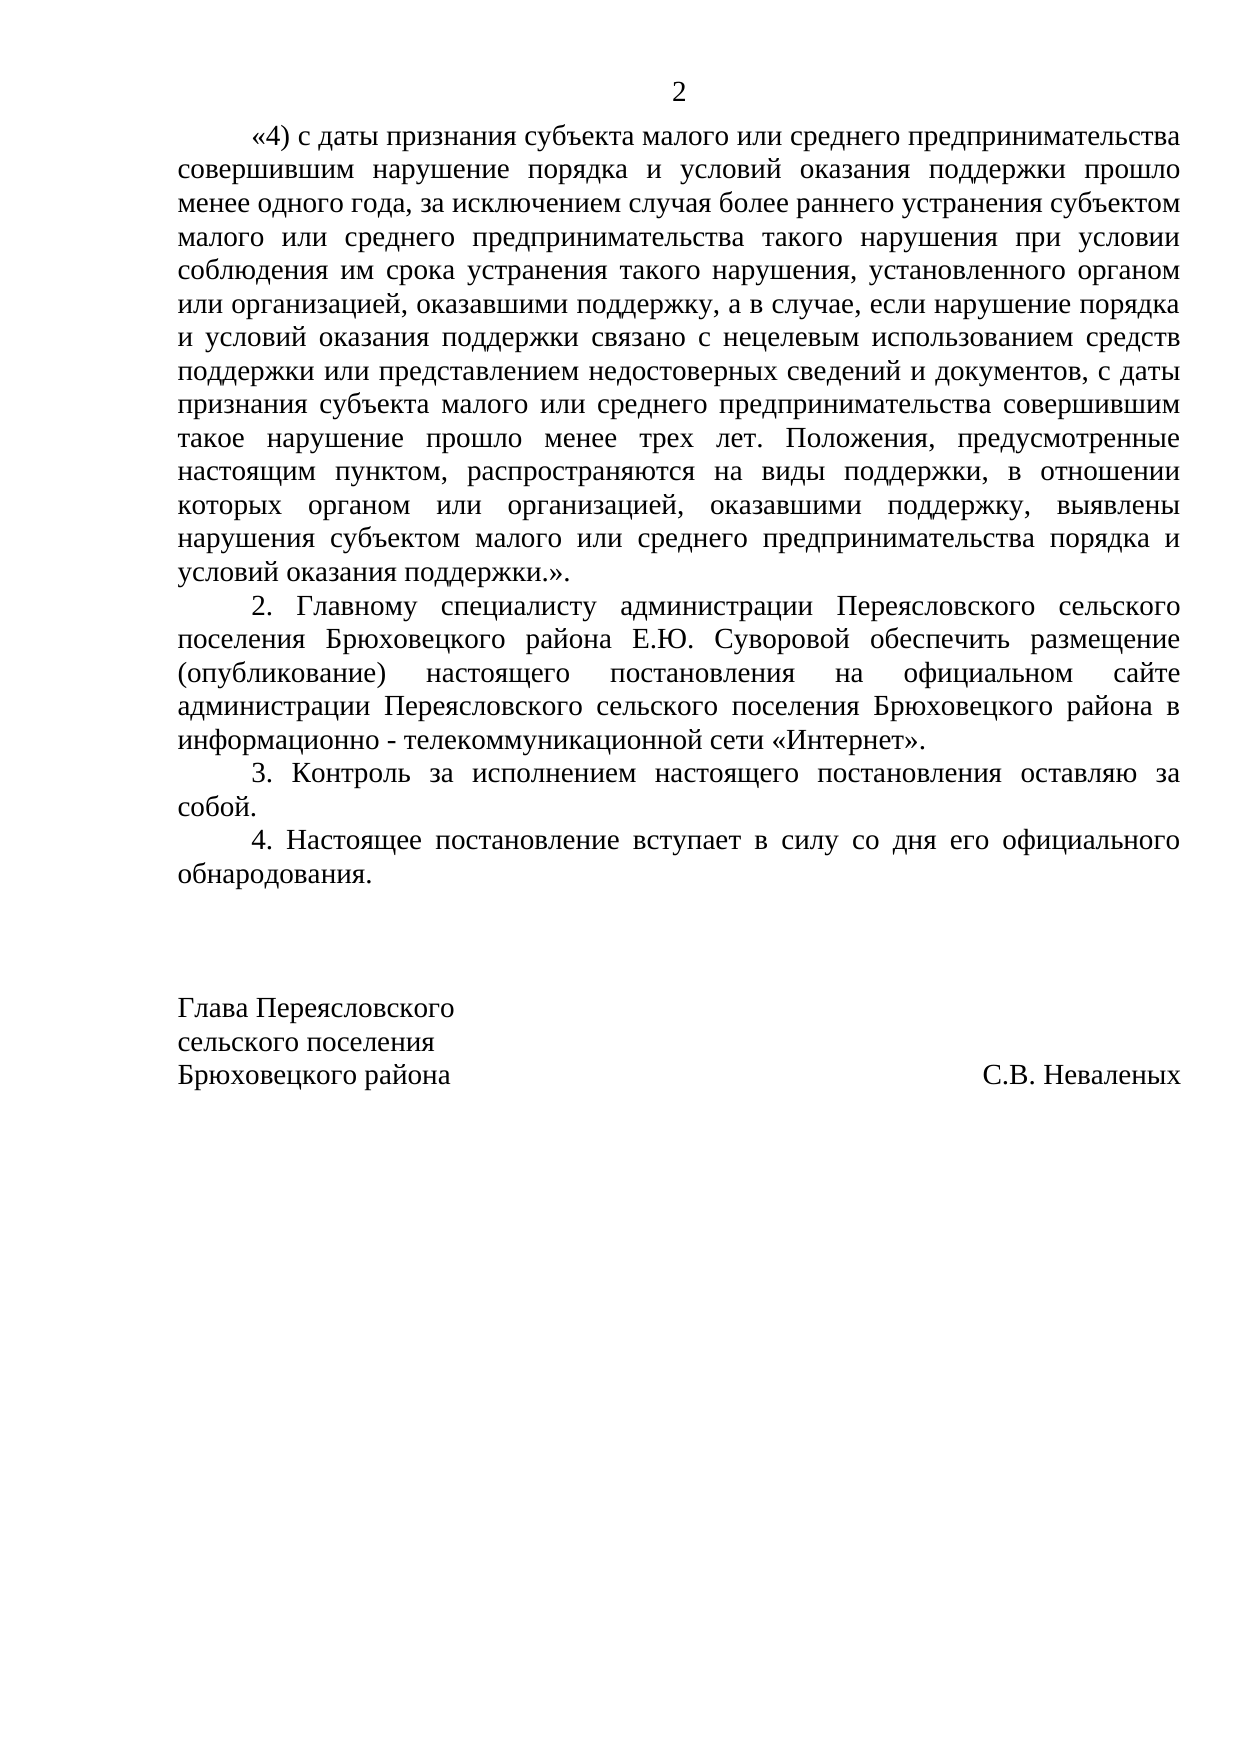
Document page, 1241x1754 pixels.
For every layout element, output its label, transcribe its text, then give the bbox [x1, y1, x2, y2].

text «4) с даты признания субъекта малого или среднего предпринимательства совершившим нарушение порядка и условий оказания поддержки прошло менее одного года, за исключением случая более раннего устранения субъектом малого или среднего предпринимательства такого нарушения при условии соблюдения им срока устранения такого нарушения, установленного органом или организацией, оказавшими поддержку, а в случае, если нарушение порядка и условий оказания поддержки связано с нецелевым использованием средств поддержки или представлением недостоверных сведений и документов, с даты признания субъекта малого или среднего предпринимательства совершившим такое нарушение прошло менее трех лет. Положения, предусмотренные настоящим пунктом, распространяются на виды поддержки, в отношении которых органом или организацией, оказавшими поддержку, выявлены нарушения субъектом малого или среднего предпринимательства порядка и условий оказания поддержки.». [177, 118, 1181, 588]
text 2. Главному специалисту администрации Переясловского сельского поселения Брюховецкого района Е.Ю. Суворовой обеспечить размещение (опубликование) настоящего постановления на официальном сайте администрации Переясловского сельского поселения Брюховецкого района в информационно - телекоммуникационной сети «Интернет». [177, 588, 1181, 755]
text Глава Переясловского [177, 990, 1181, 1024]
text Брюховецкого района С.В. Неваленых [177, 1057, 1181, 1091]
text 4. Настоящее постановление вступает в силу со дня его официального обнародования. [177, 822, 1181, 889]
text 3. Контроль за исполнением настоящего постановления оставляю за собой. [177, 755, 1181, 822]
text сельского поселения [177, 1024, 1181, 1057]
